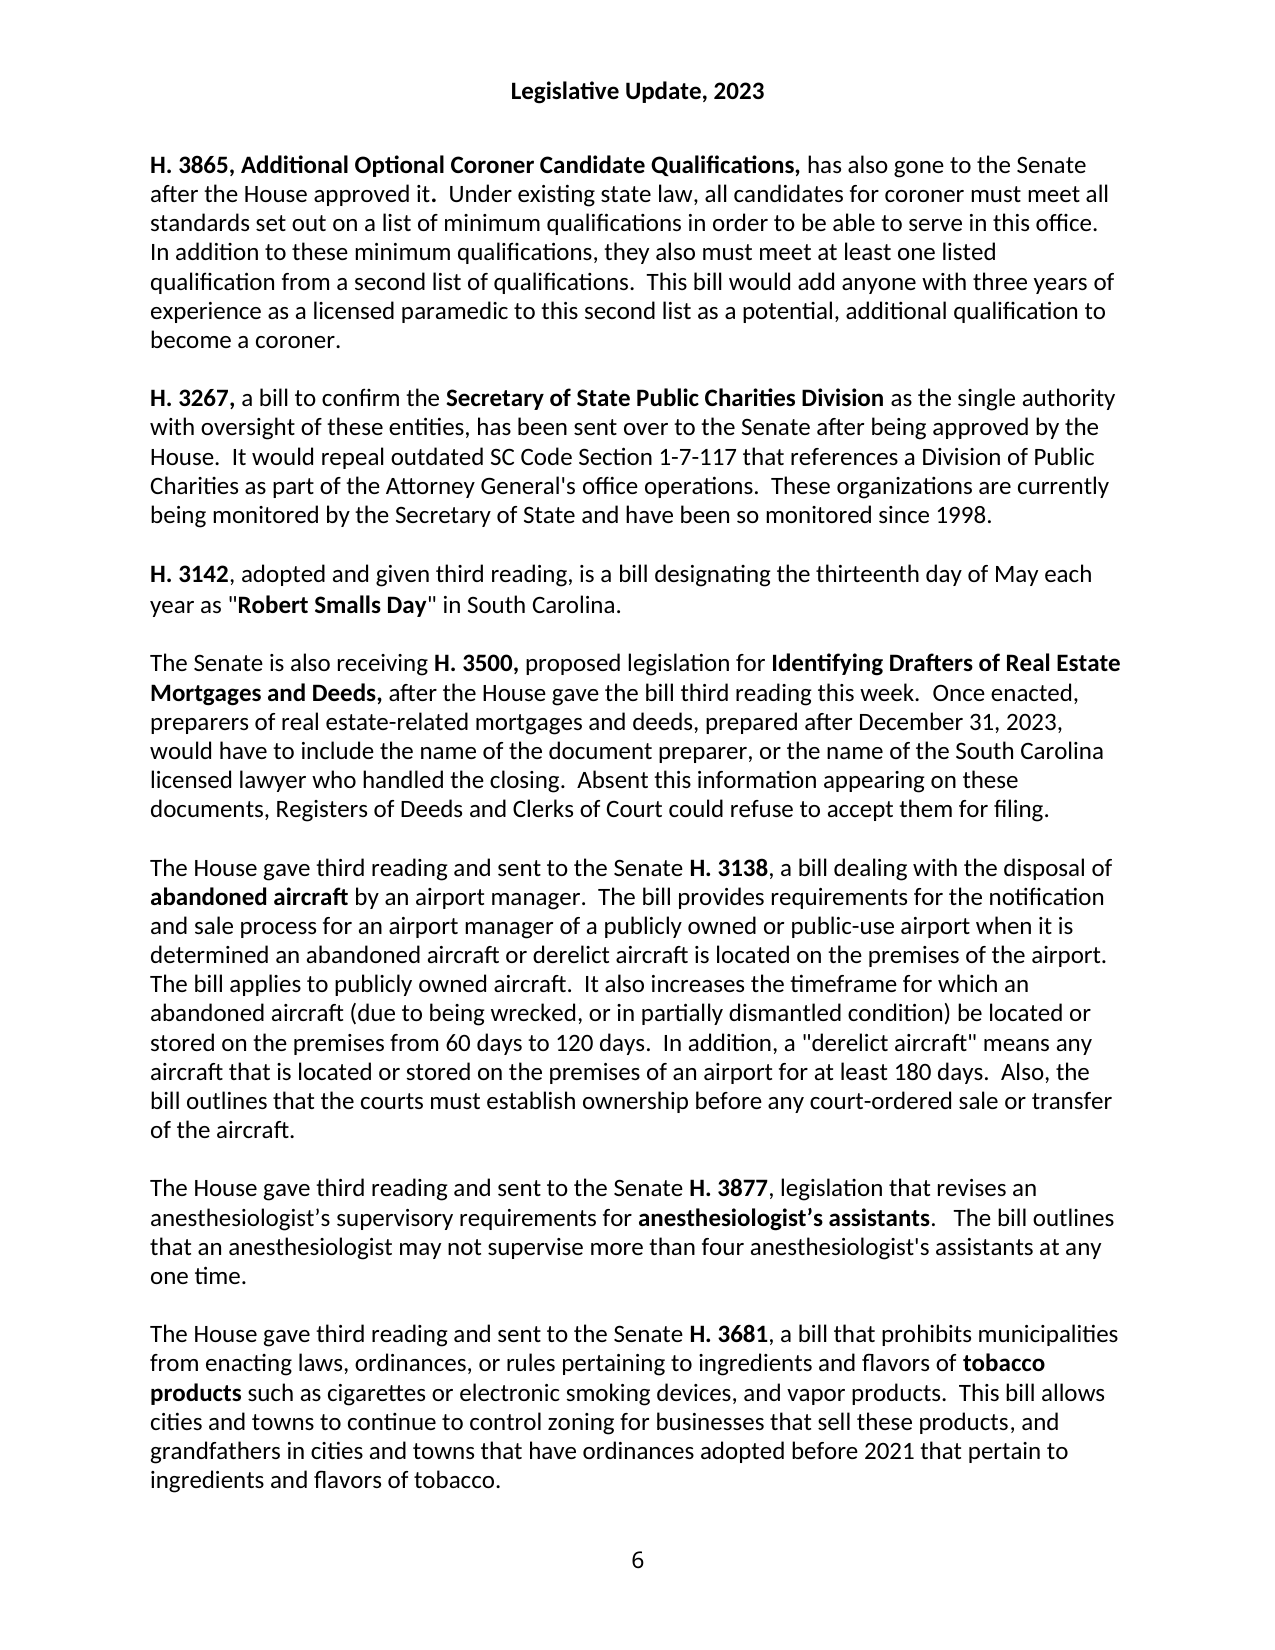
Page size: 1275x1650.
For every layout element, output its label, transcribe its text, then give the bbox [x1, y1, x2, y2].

text The House gave third reading and sent to the Senate H. 3681, a bill that prohibits municipalities from enacting laws, ordinances, or rules pertaining to ingredients and flavors of tobacco products such as cigarettes or electronic smoking devices, and vapor products. This bill allows cities and towns to continue to control zoning for businesses that sell these products, and grandfathers in cities and towns that have ordinances adopted before 2021 that pertain to ingredients and flavors of tobacco. [150, 1319, 1125, 1494]
text The House gave third reading and sent to the Senate H. 3877, legislation that revises an anesthesiologist’s supervisory requirements for anesthesiologist’s assistants. The bill outlines that an anesthesiologist may not supervise more than four anesthesiologist's assistants at any one time. [150, 1173, 1125, 1290]
text H. 3142, adopted and given third reading, is a bill designating the thirteenth day of May each year as "Robert Smalls Day" in South Carolina. [150, 558, 1125, 619]
text The House gave third reading and sent to the Senate H. 3138, a bill dealing with the disposal of abandoned aircraft by an airport manager. The bill provides requirements for the notification and sale process for an airport manager of a publicly owned or public-use airport when it is determined an abandoned aircraft or derelict aircraft is located on the premises of the airport. The bill applies to publicly owned aircraft. It also increases the timeframe for which an abandoned aircraft (due to being wrecked, or in partially dismantled condition) be located or stored on the premises from 60 days to 120 days. In addition, a "derelict aircraft" means any aircraft that is located or stored on the premises of an airport for at least 180 days. Also, the bill outlines that the courts must establish ownership before any court-ordered sale or transfer of the aircraft. [150, 853, 1125, 1144]
text The Senate is also receiving H. 3500, proposed legislation for Identifying Drafters of Real Estate Mortgages and Deeds, after the House gave the bill third reading this week. Once enacted, preparers of real estate-related mortgages and deeds, prepared after December 31, 2023, would have to include the name of the document preparer, or the name of the South Carolina licensed lawyer who handled the closing. Absent this information appearing on these documents, Registers of Deeds and Clerks of Court could refuse to accept them for filing. [150, 648, 1125, 823]
text H. 3267, a bill to confirm the Secretary of State Public Charities Division as the single authority with oversight of these entities, has been sent over to the Senate after being approved by the House. It would repeal outdated SC Code Section 1-7-117 that references a Division of Public Charities as part of the Attorney General's office operations. These organizations are currently being monitored by the Secretary of State and have been so monitored since 1998. [150, 383, 1125, 529]
text H. 3865, Additional Optional Coroner Candidate Qualifications, has also gone to the Senate after the House approved it. Under existing state law, all candidates for coroner must meet all standards set out on a list of minimum qualifications in order to be able to serve in this office. In addition to these minimum qualifications, they also must meet at least one listed qualification from a second list of qualifications. This bill would add anyone with three years of experience as a licensed paramedic to this second list as a potential, additional qualification to become a coroner. [150, 150, 1125, 354]
